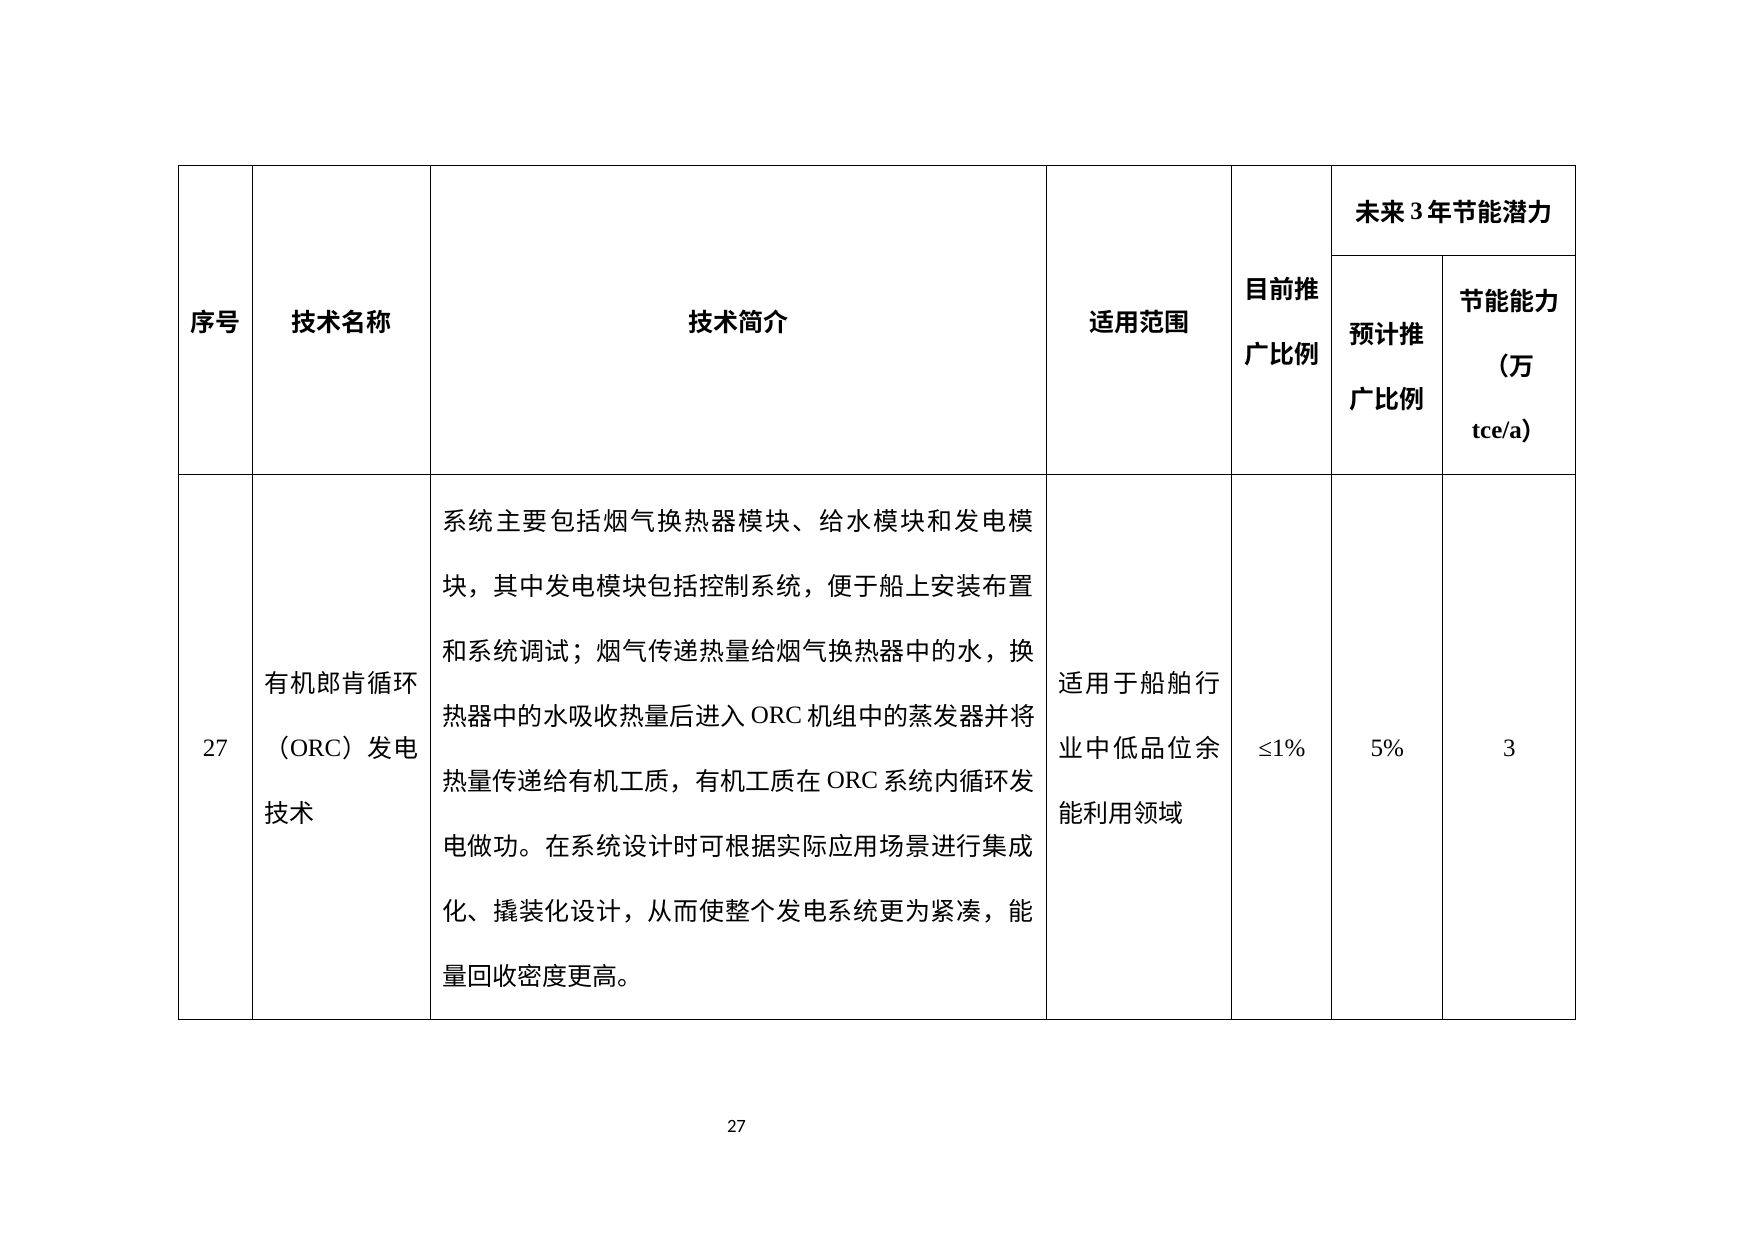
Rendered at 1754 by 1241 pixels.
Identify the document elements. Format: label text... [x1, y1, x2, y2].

table_cell 有机郎肯循环（ORC）发电技术 [253, 475, 430, 1019]
table_header 序号 [179, 166, 252, 474]
table_header 未来3年节能潜力 [1332, 166, 1575, 255]
table_cell 5% [1332, 475, 1442, 1019]
table_header 目前推广比例 [1232, 166, 1331, 474]
table_cell 预计推广比例 [1332, 256, 1442, 474]
table_cell 节能能力（万tce/a） [1443, 256, 1575, 474]
table_cell ≤1% [1232, 475, 1331, 1019]
table_header 适用范围 [1047, 166, 1231, 474]
table_cell 27 [179, 475, 252, 1019]
table_header 技术简介 [431, 166, 1046, 474]
table_cell 系统主要包括烟气换热器模块、给水模块和发电模块，其中发电模块包括控制系统，便于船上安装布置和系统调试；烟气传递热量给烟气换热器中的水，换热器中的水吸收热量后进入ORC机组中的蒸发器并将热量传递给有机工质，有机工质在ORC系统内循环发电做功。在系统设计时可根据实际应用场景进行集成化、撬装化设计，从而使整个发电系统更为紧凑，能量回收密度更高。 [431, 475, 1046, 1019]
table_header 技术名称 [253, 166, 430, 474]
table_cell 3 [1443, 475, 1575, 1019]
table_cell 适用于船舶行业中低品位余能利用领域 [1047, 475, 1231, 1019]
